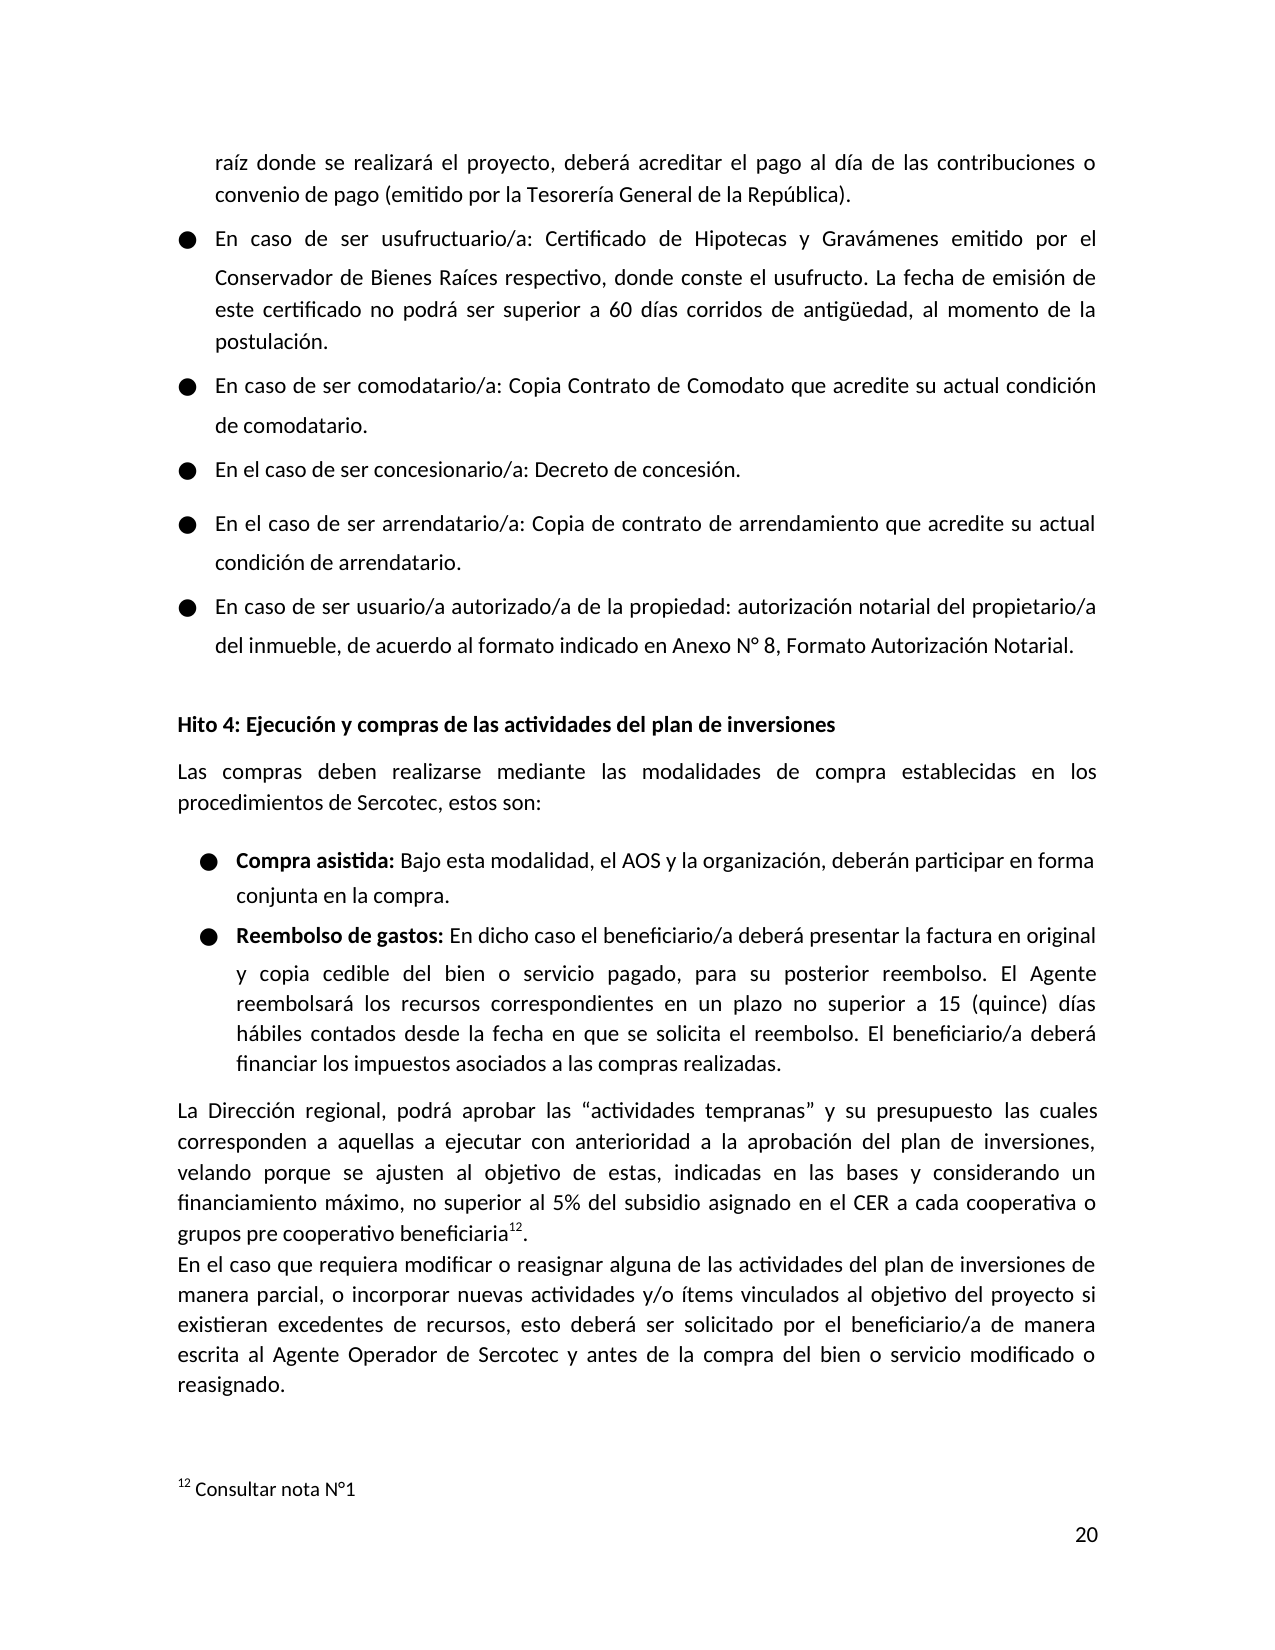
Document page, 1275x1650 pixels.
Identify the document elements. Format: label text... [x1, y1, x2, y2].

list Reembolso de gastos: En dicho caso el beneficiario/a deberá presentar la factura en original y copia cedible del bien o servicio pagado, para su posterior reembolso. El Agente reembolsará los recursos correspondientes en un plazo no superior a 15 (quince) días hábiles contados desde la fecha en que se solicita el reembolso. El beneficiario/a deberá financiar los impuestos asociados a las compras realizadas. [199, 909, 1098, 1077]
list En caso de ser usuario/a autorizado/a de la propiedad: autorización notarial del propietario/a del inmueble, de acuerdo al formato indicado en Anexo N° 8, Formato Autorización Notarial. [177, 580, 1098, 659]
text Las compras deben realizarse mediante las modalidades de compra establecidas en los procedimientos de Sercotec, estos son: [177, 757, 1098, 816]
list En el caso de ser arrendatario/a: Copia de contrato de arrendamiento que acredite su actual condición de arrendatario. [177, 497, 1098, 576]
list En el caso de ser concesionario/a: Decreto de concesión. [177, 443, 1098, 490]
text En el caso que requiera modificar o reasignar alguna de las actividades del plan de inversiones de manera parcial, o incorporar nuevas actividades y/o ítems vinculados al objetivo del proyecto si existieran excedentes de recursos, esto deberá ser solicitado por el beneficiario/a de manera escrita al Agente Operador de Sercotec y antes de la compra del bien o servicio modificado o reasignado. [177, 1250, 1098, 1399]
text Hito 4: Ejecución y compras de las actividades del plan de inversiones [177, 711, 1098, 738]
list Compra asistida: Bajo esta modalidad, el AOS y la organización, deberán participar en forma conjunta en la compra. [199, 834, 1098, 909]
list En caso de ser comodatario/a: Copia Contrato de Comodato que acredite su actual condición de comodatario. [177, 360, 1098, 439]
list En caso de ser usufructuario/a: Certificado de Hipotecas y Gravámenes emitido por el Conservador de Bienes Raíces respectivo, donde conste el usufructo. La fecha de emisión de este certificado no podrá ser superior a 60 días corridos de antigüedad, al momento de la postulación. [177, 212, 1098, 356]
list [177, 148, 1098, 208]
text La Dirección regional, podrá aprobar las “actividades tempranas” y su presupuesto las cuales corresponden a aquellas a ejecutar con anterioridad a la aprobación del plan de inversiones, velando porque se ajusten al objetivo de estas, indicadas en las bases y considerando un financiamiento máximo, no superior al 5% del subsidio asignado en el CER a cada cooperativa o grupos pre cooperativo beneficiaria. [177, 1096, 1098, 1247]
